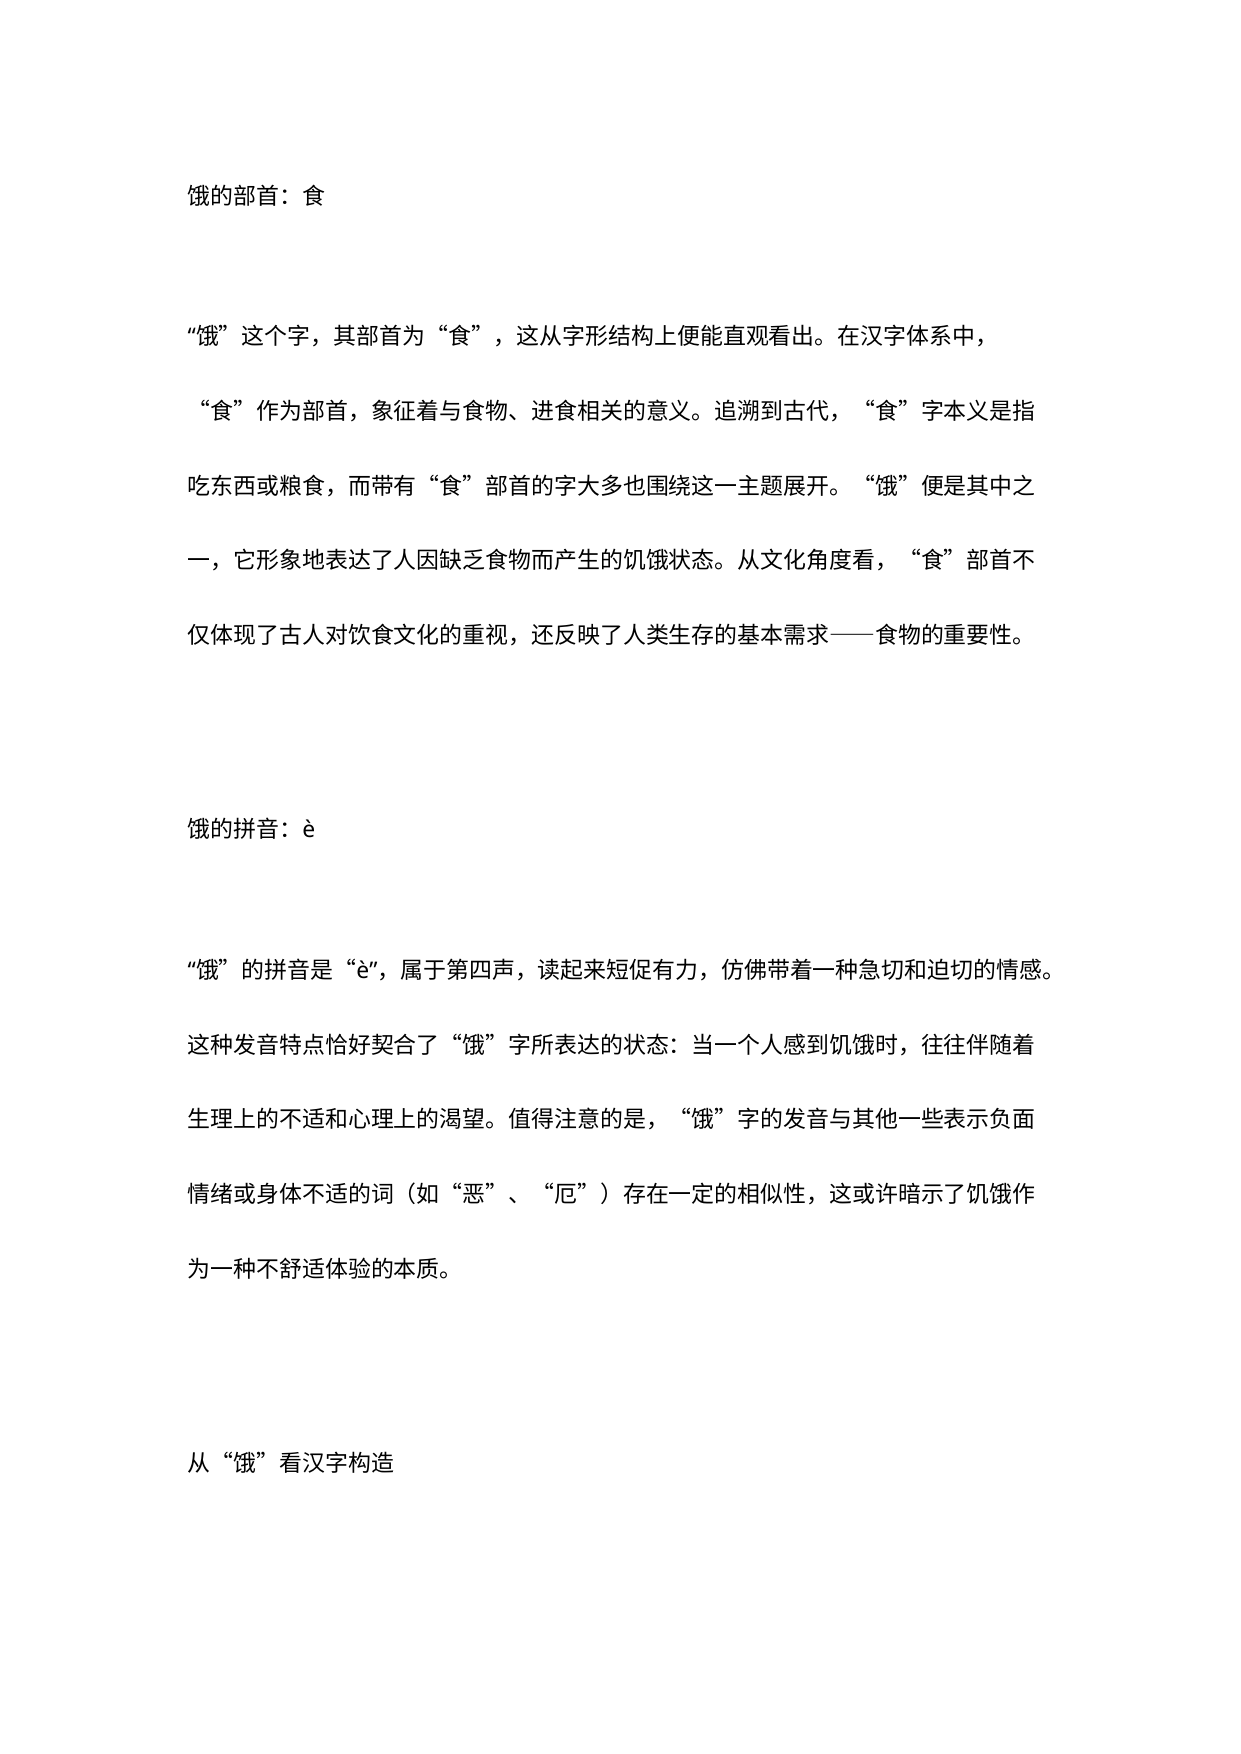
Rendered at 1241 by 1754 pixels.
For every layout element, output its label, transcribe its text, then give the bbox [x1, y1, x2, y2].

text “饿”的拼音是“è”，属于第四声，读起来短促有力，仿佛带着一种急切和迫切的情感。这种发音特点恰好契合了“饿”字所表达的状态：当一个人感到饥饿时，往往伴随着生理上的不适和心理上的渴望。值得注意的是，“饿”字的发音与其他一些表示负面情绪或身体不适的词（如“恶”、“厄”）存在一定的相似性，这或许暗示了饥饿作为一种不舒适体验的本质。 [187, 936, 1053, 1300]
text 饿的拼音：è [187, 795, 1053, 860]
text “饿”这个字，其部首为“食”，这从字形结构上便能直观看出。在汉字体系中，“食”作为部首，象征着与食物、进食相关的意义。追溯到古代，“食”字本义是指吃东西或粮食，而带有“食”部首的字大多也围绕这一主题展开。“饿”便是其中之一，它形象地表达了人因缺乏食物而产生的饥饿状态。从文化角度看，“食”部首不仅体现了古人对饮食文化的重视，还反映了人类生存的基本需求——食物的重要性。 [187, 302, 1053, 666]
text 饿的部首：食 [187, 162, 1053, 227]
text 从“饿”看汉字构造 [187, 1429, 1053, 1494]
